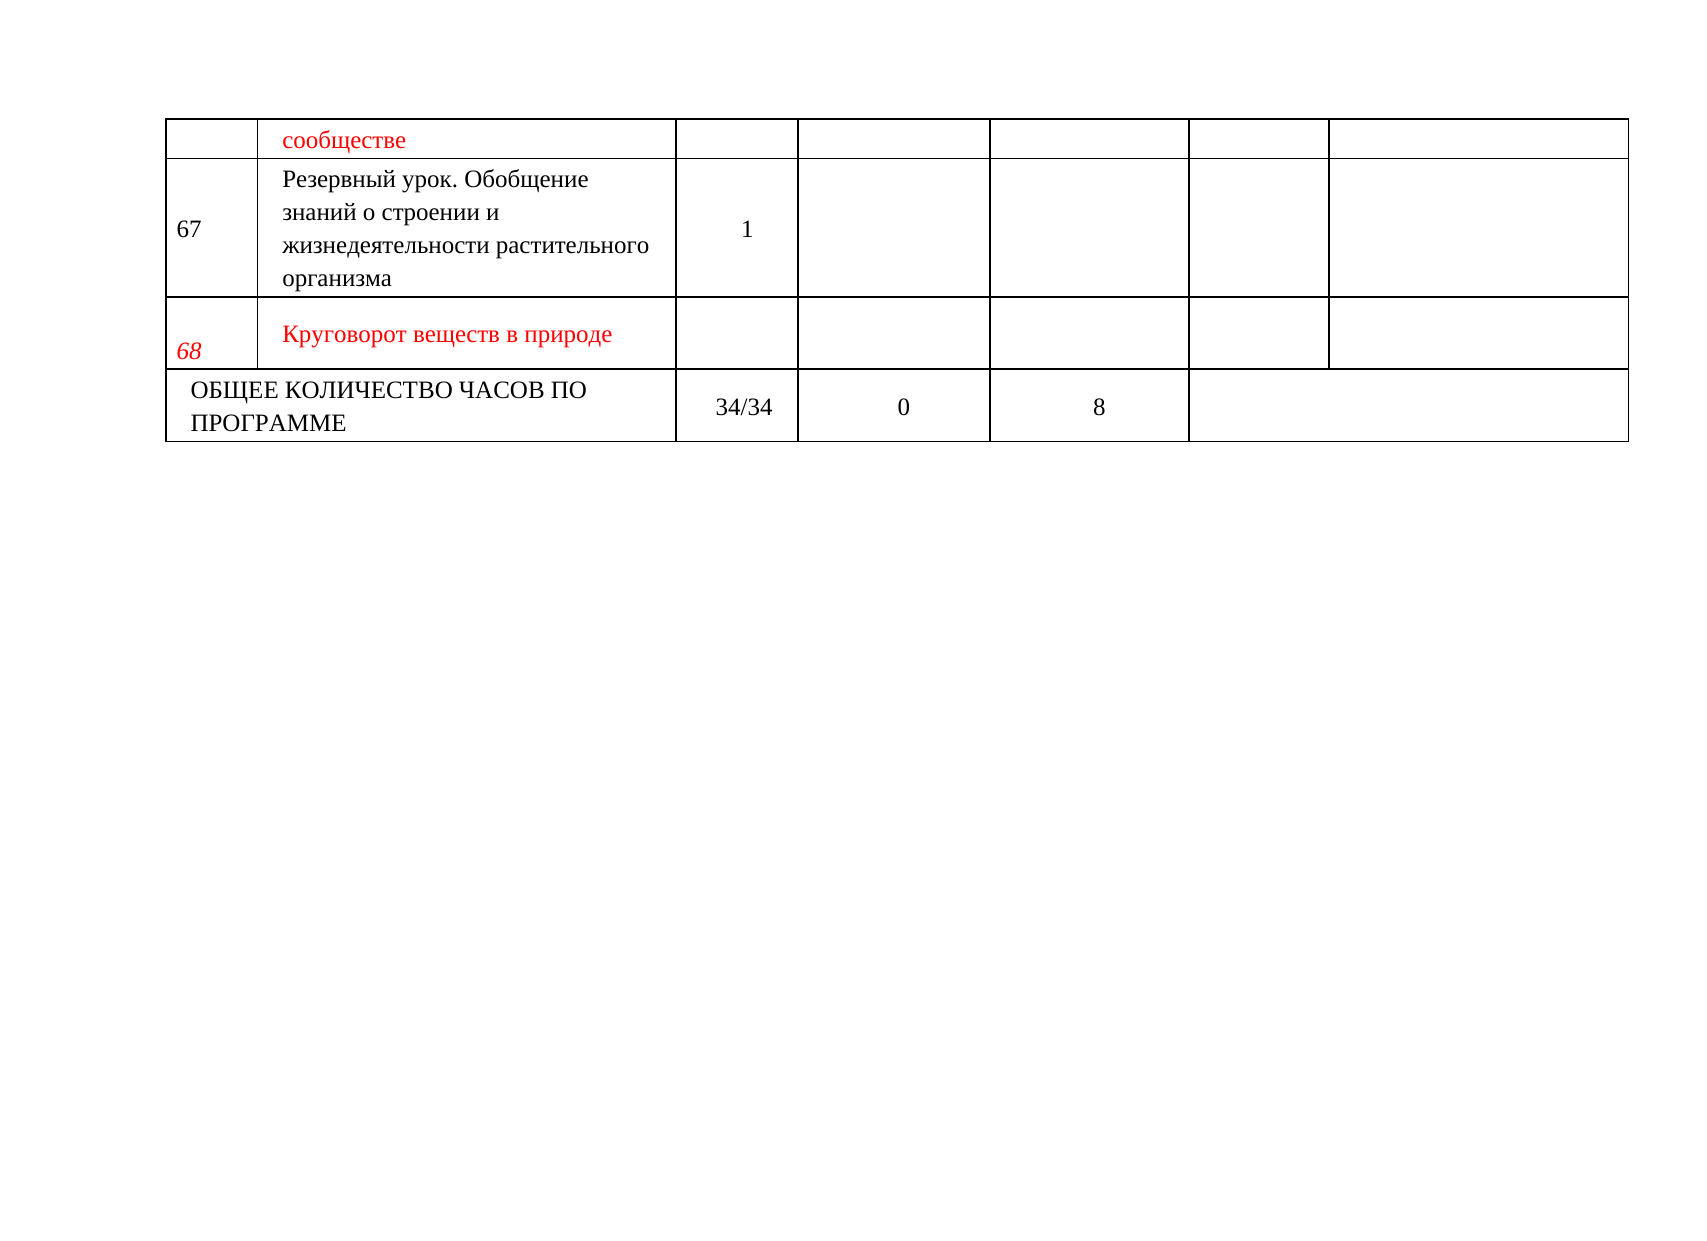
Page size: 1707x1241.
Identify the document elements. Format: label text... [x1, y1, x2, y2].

table_cell ОБЩЕЕ КОЛИЧЕСТВО ЧАСОВ ПО ПРОГРАММЕ [167, 370, 675, 441]
table_cell Резервный урок. Обобщение знаний о строении и жизнедеятельности растительного организма [258, 159, 675, 296]
table_cell [1190, 120, 1328, 157]
table_cell 1 [677, 159, 797, 296]
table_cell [258, 120, 675, 157]
table_cell [1330, 159, 1628, 296]
table_cell [991, 159, 1188, 296]
table_cell [799, 298, 989, 368]
table_cell Круговорот веществ в природе [258, 298, 675, 368]
table_cell 66 [167, 120, 257, 157]
table_cell 67 [167, 159, 257, 296]
table_cell 0 [799, 370, 989, 441]
table_cell [799, 159, 989, 296]
table_cell 34/34 [677, 370, 797, 441]
table_cell [991, 298, 1188, 368]
table_cell 8 [991, 370, 1188, 441]
table_cell [799, 120, 989, 157]
table_cell [677, 120, 797, 157]
table_cell [1190, 298, 1328, 368]
table_cell 68 [167, 298, 257, 368]
table_cell [991, 120, 1188, 157]
table_cell [1190, 370, 1628, 441]
table_cell [1330, 120, 1628, 157]
table_cell [1330, 298, 1628, 368]
table_cell [1190, 159, 1328, 296]
table_cell [677, 298, 797, 368]
